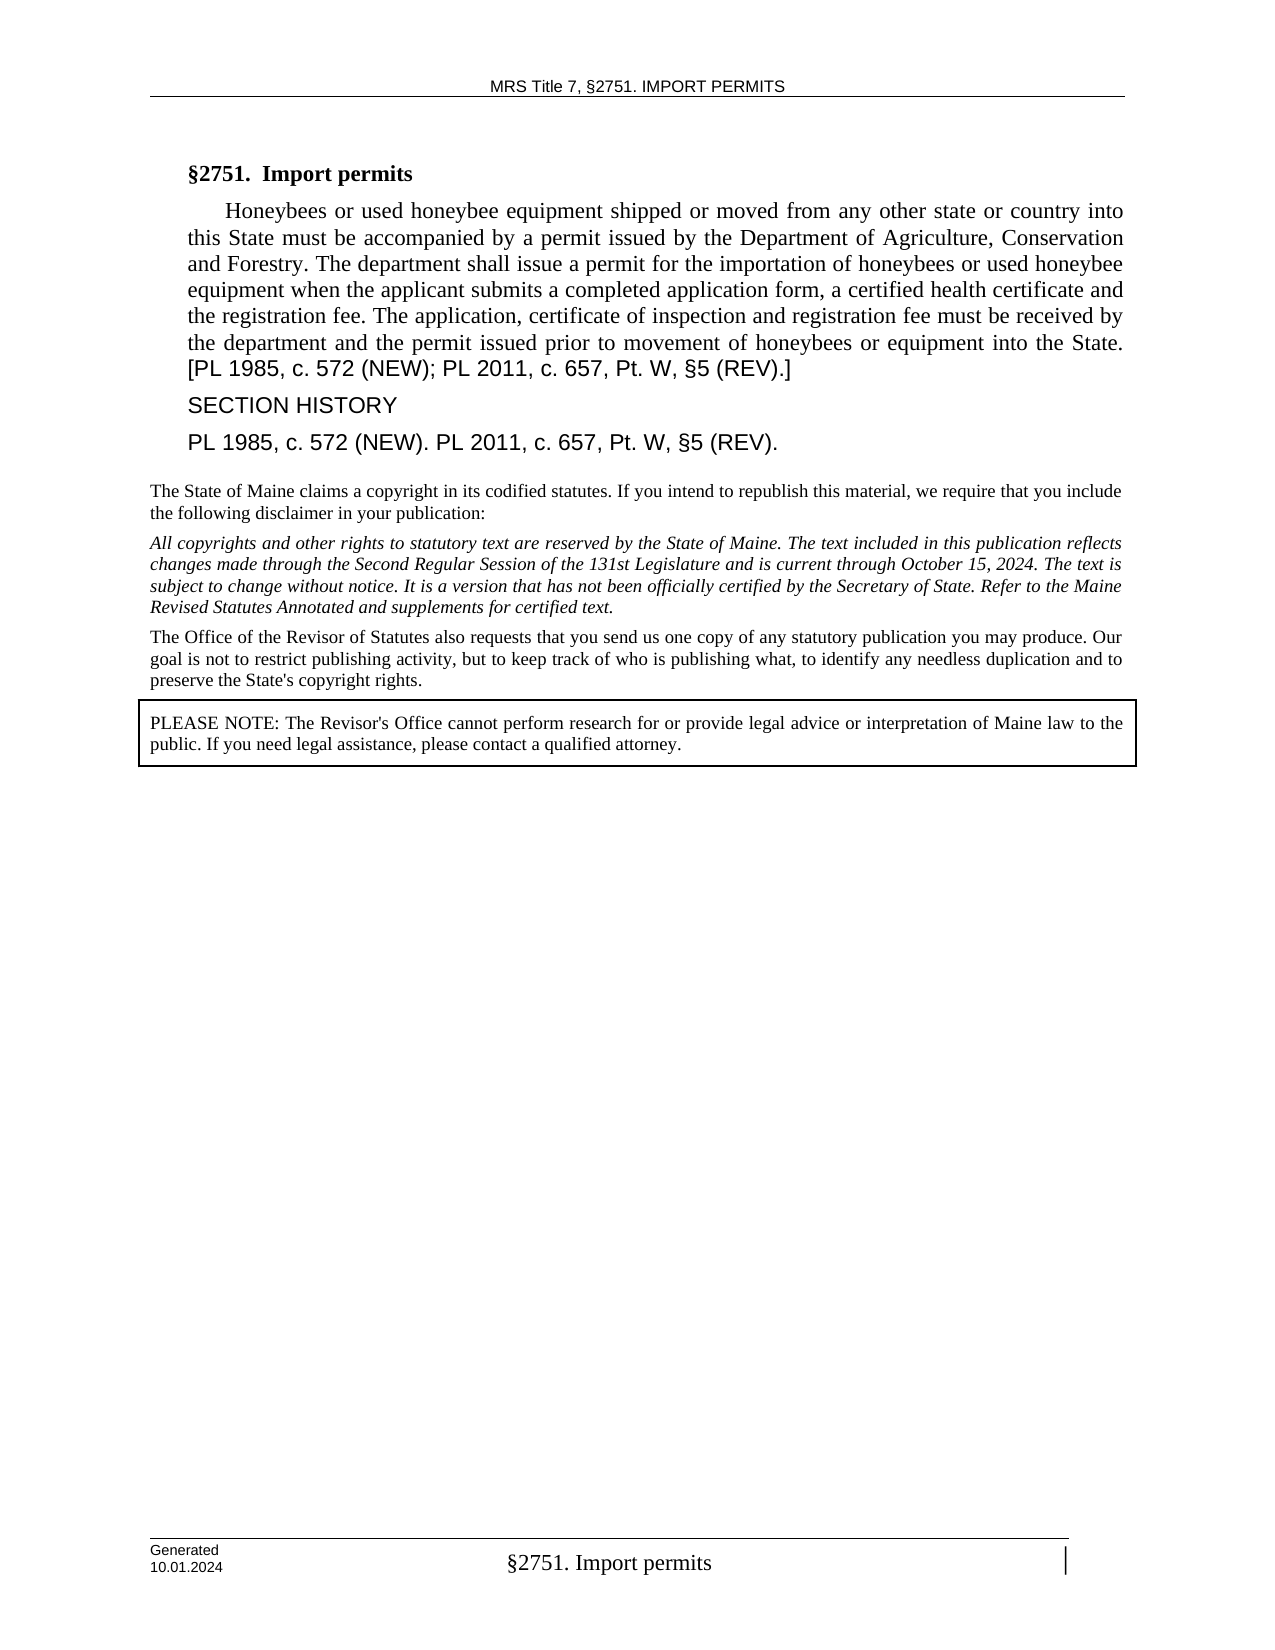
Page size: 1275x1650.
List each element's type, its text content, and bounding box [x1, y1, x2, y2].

text The State of Maine claims a copyright in its codified statutes. If you intend to republish this material, we require that you include the following disclaimer in your publication: [150, 480, 1125, 523]
text Honeybees or used honeybee equipment shipped or moved from any other state or country into this State must be accompanied by a permit issued by the Department of Agriculture, Conservation and Forestry. The department shall issue a permit for the importation of honeybees or used honeybee equipment when the applicant submits a completed application form, a certified health certificate and the registration fee. The application, certificate of inspection and registration fee must be received by the department and the permit issued prior to movement of honeybees or equipment into the State. [PL 1985, c. 572 (NEW); PL 2011, c. 657, Pt. W, §5 (REV).] [187, 197, 1125, 382]
text PL 1985, c. 572 (NEW). PL 2011, c. 657, Pt. W, §5 (REV). [187, 429, 1125, 455]
text The Office of the Revisor of Statutes also requests that you send us one copy of any statutory publication you may produce. Our goal is not to restrict publishing activity, but to keep track of who is publishing what, to identify any needless duplication and to preserve the State's copyright rights. [150, 626, 1125, 691]
text §2751. Import permits [187, 160, 1125, 187]
text SECTION HISTORY [187, 392, 1125, 418]
text PLEASE NOTE: The Revisor's Office cannot perform research for or provide legal advice or interpretation of Maine law to the public. If you need legal assistance, please contact a qualified attorney. [140, 701, 1135, 765]
text All copyrights and other rights to statutory text are reserved by the State of Maine. The text included in this publication reflects changes made through the Second Regular Session of the 131st Legislature and is current through October 15, 2024 . The text is subject to change without notice. It is a version that has not been officially certified by the Secretary of State. Refer to the Maine Revised Statutes Annotated and supplements for certified text. [150, 532, 1125, 618]
